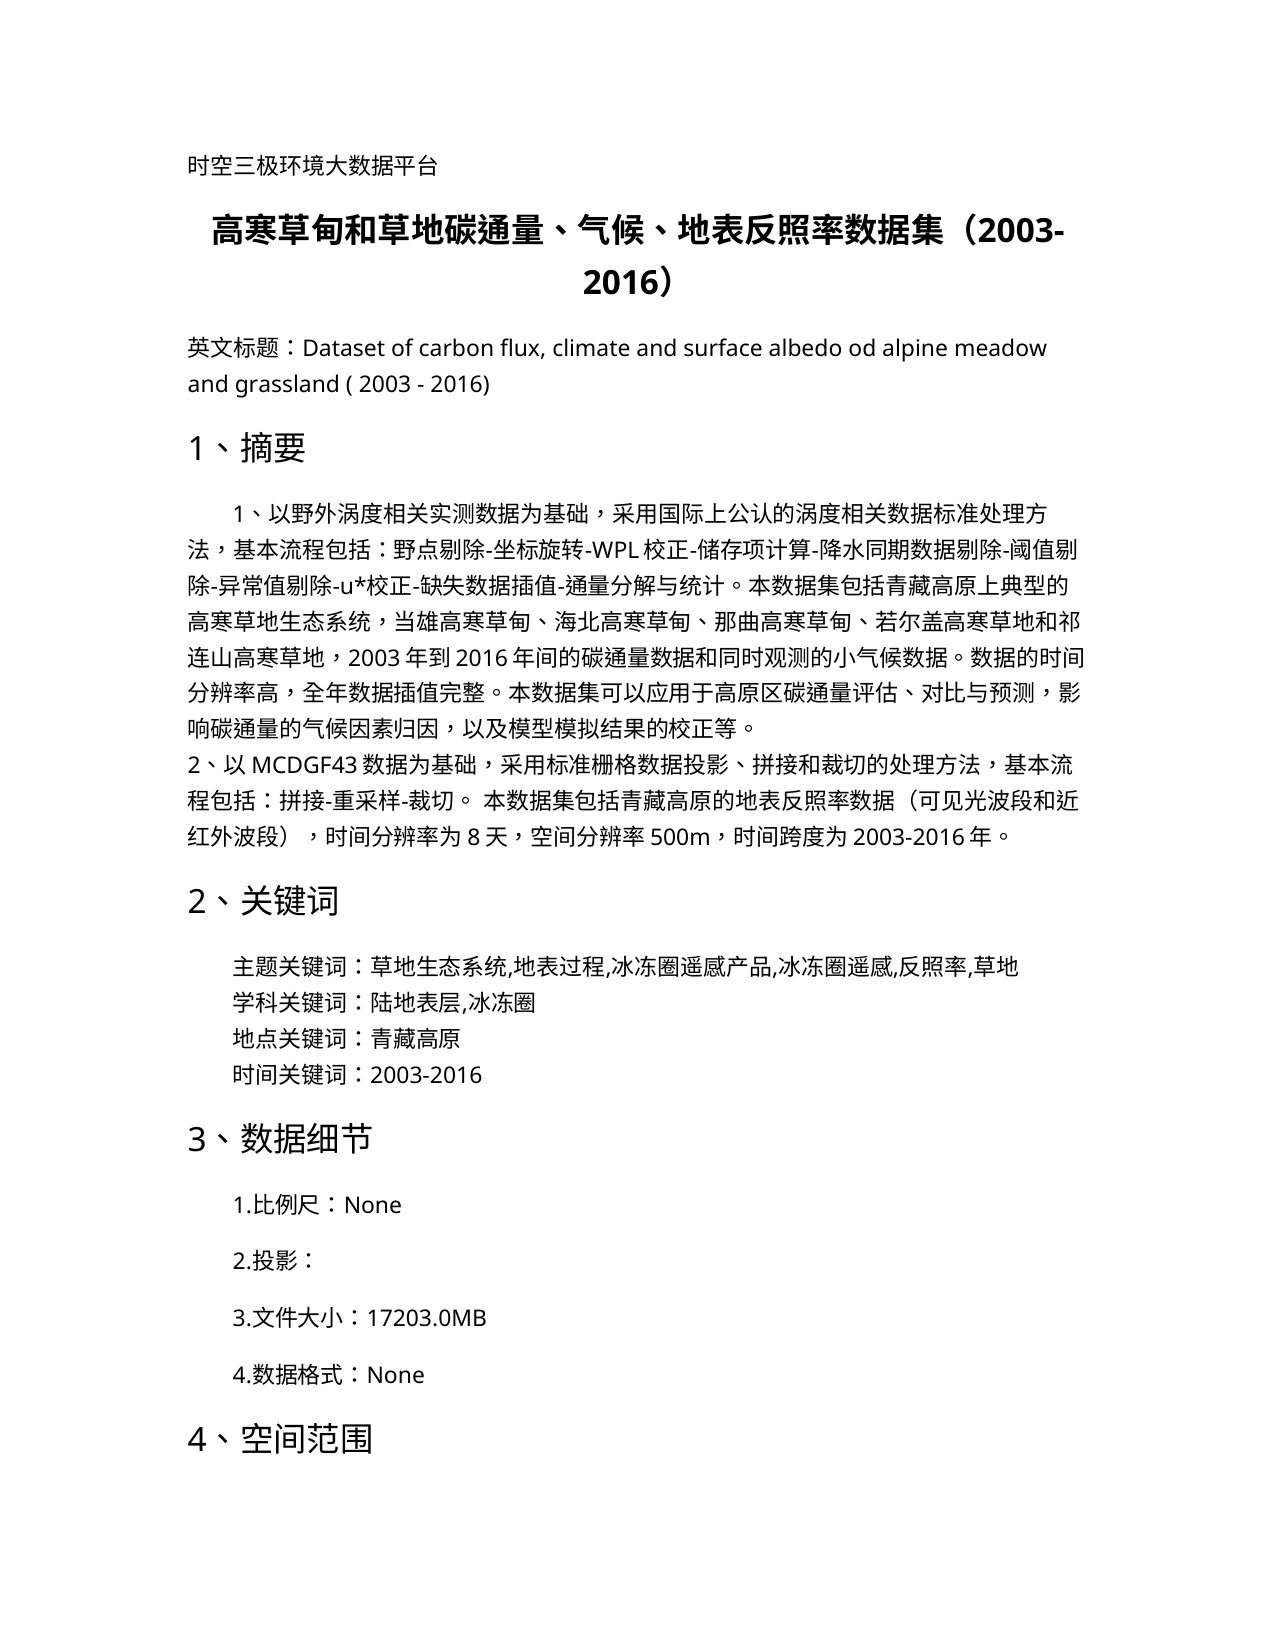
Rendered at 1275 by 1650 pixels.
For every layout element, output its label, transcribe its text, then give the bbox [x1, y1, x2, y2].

text 时空三极环境大数据平台 [187, 150, 1087, 181]
text 2、关键词 [187, 878, 1087, 923]
text 4.数据格式：None [232, 1359, 1087, 1390]
text 2.投影： [232, 1245, 1087, 1277]
text 1、摘要 [187, 425, 1087, 470]
text 主题关键词：草地生态系统,地表过程,冰冻圈遥感产品,冰冻圈遥感,反照率,草地 学科关键词：陆地表层,冰冻圈 地点关键词：青藏高原 时间关键词：2003-2016 [232, 951, 1087, 1090]
text 3、数据细节 [187, 1116, 1087, 1161]
text 1、以野外涡度相关实测数据为基础，采用国际上公认的涡度相关数据标准处理方法，基本流程包括：野点剔除-坐标旋转-WPL校正-储存项计算-降水同期数据剔除-阈值剔除-异常值剔除-u*校正-缺失数据插值-通量分解与统计。本数据集包括青藏高原上典型的高寒草地生态系统，当雄高寒草甸、海北高寒草甸、那曲高寒草甸、若尔盖高寒草地和祁连山高寒草地，2003年到2016年间的碳通量数据和同时观测的小气候数据。数据的时间分辨率高，全年数据插值完整。本数据集可以应用于高原区碳通量评估、对比与预测，影响碳通量的气候因素归因，以及模型模拟结果的校正等。 2、以MCDGF43数据为基础，采用标准栅格数据投影、拼接和裁切的处理方法，基本流程包括：拼接-重采样-裁切。 本数据集包括青藏高原的地表反照率数据（可见光波段和近红外波段），时间分辨率为8天，空间分辨率500m，时间跨度为2003-2016年。 [187, 498, 1087, 852]
text 高寒草甸和草地碳通量、气候、地表反照率数据集（2003-2016） [187, 207, 1087, 304]
text 4、空间范围 [187, 1416, 1087, 1461]
text 英文标题：Dataset of carbon flux, climate and surface albedo od alpine meadow and grassland ( 2003 - 2016) [187, 332, 1087, 399]
text 1.比例尺：None [232, 1188, 1087, 1220]
text 3.文件大小：17203.0MB [232, 1302, 1087, 1333]
